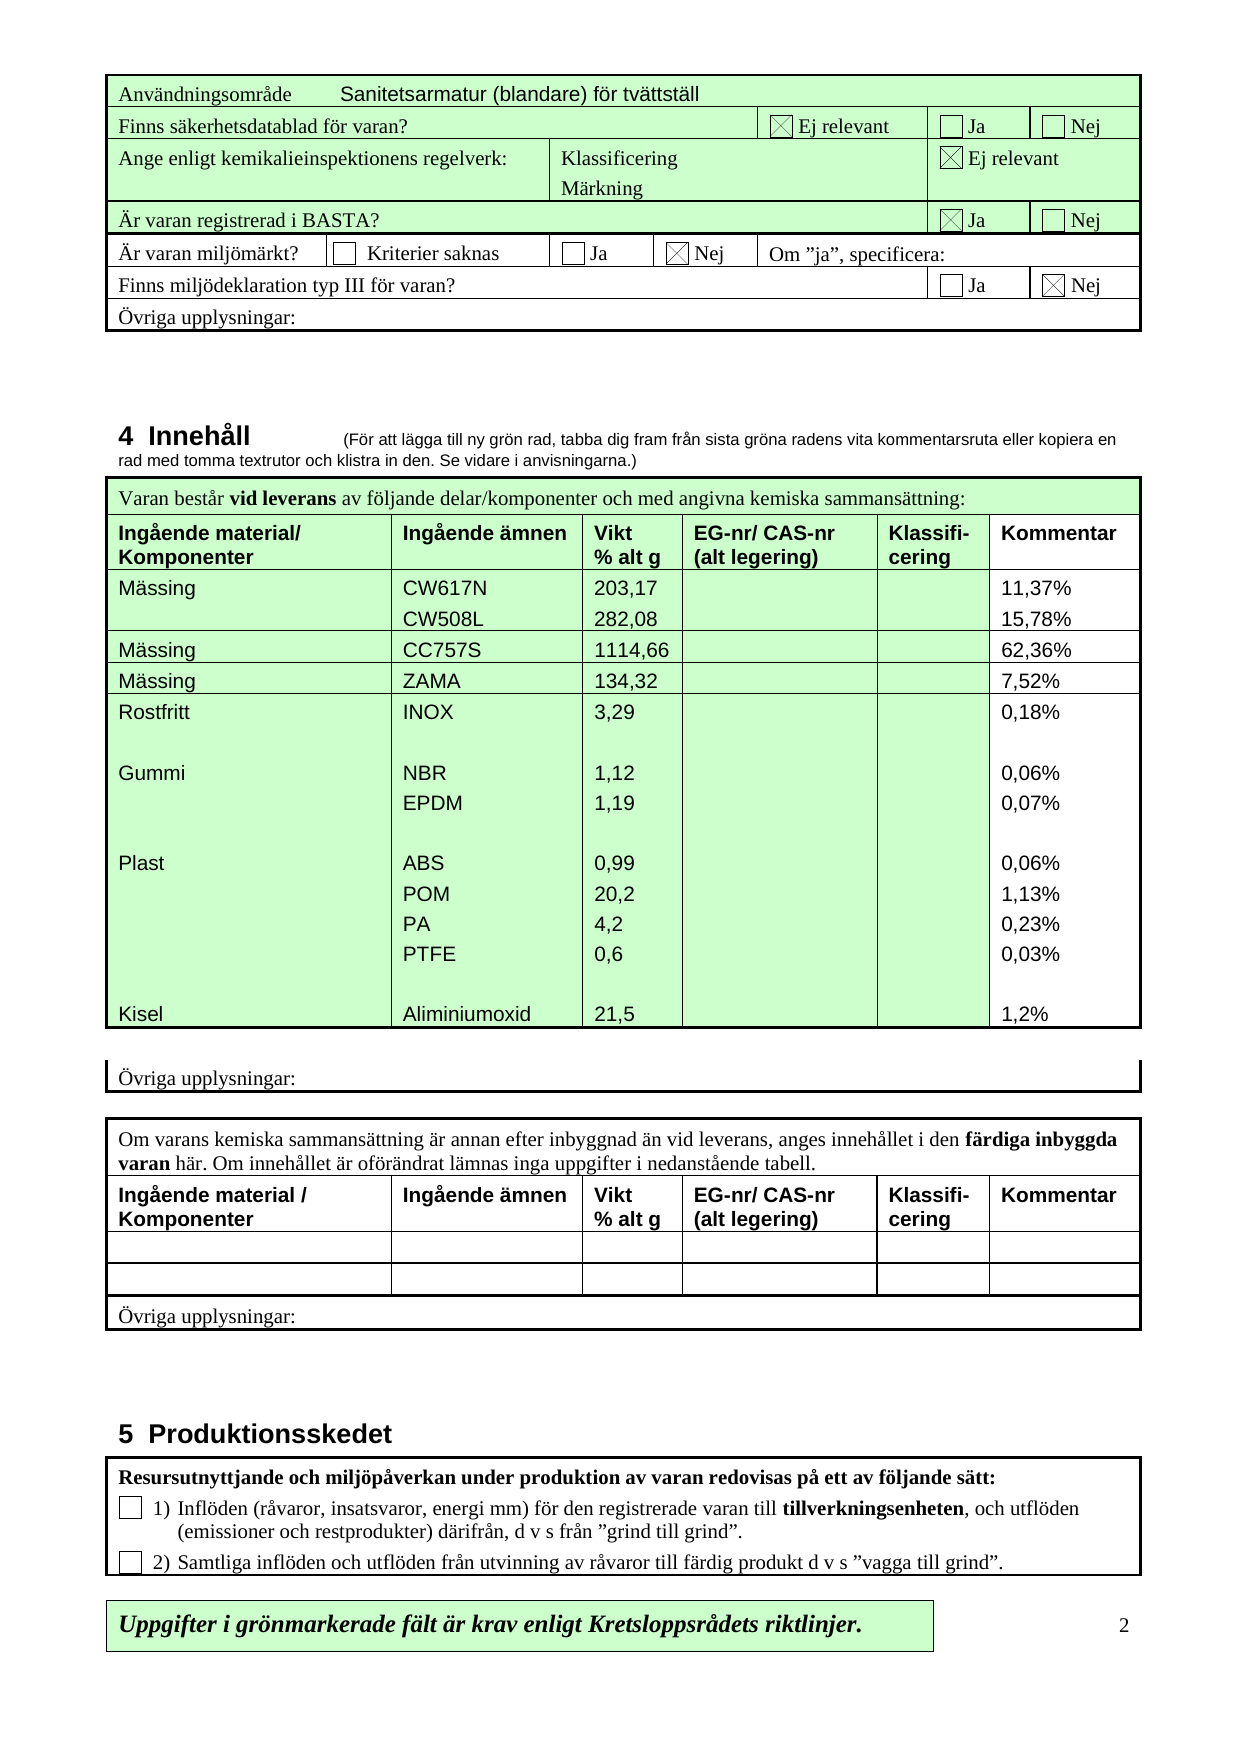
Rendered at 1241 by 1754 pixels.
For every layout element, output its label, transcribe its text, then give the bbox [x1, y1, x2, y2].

table_cell Nej [1031, 202, 1139, 232]
table_cell Ej relevant [758, 107, 927, 138]
table_cell 134,32 [583, 663, 682, 693]
table_cell 203,17 282,08 [583, 570, 682, 630]
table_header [108, 1459, 1139, 1574]
table_cell Ingående ämnen [392, 1176, 582, 1231]
table_cell Nej [1031, 267, 1139, 297]
table_cell Ingående material/ Komponenter [108, 515, 391, 569]
table_cell Nej [1031, 107, 1139, 138]
table_cell Finns miljödeklaration typ III för varan? [108, 267, 927, 297]
table_cell [108, 1232, 391, 1262]
table_cell [392, 1264, 582, 1294]
table_header [683, 631, 877, 662]
table_cell [683, 663, 877, 693]
table_cell INOX NBR EPDM ABS POM PA PTFE Aliminiumoxid [392, 694, 582, 1026]
table_cell ZAMA [392, 663, 582, 693]
table_cell Ja [928, 107, 1029, 138]
table_cell Mässing [108, 570, 391, 630]
table_cell Övriga upplysningar: [108, 299, 1139, 329]
table_header Kriterier saknas [327, 235, 549, 266]
table_header Om varans kemiska sammansättning är annan efter inbyggnad än vid leverans, anges innehållet i den färdiga inbyggda varan här. Om innehållet är oförändrat lämnas inga uppgifter i nedanstående tabell. [108, 1120, 1139, 1175]
table_header Ja [550, 235, 653, 266]
table_cell [108, 1264, 391, 1294]
table_header 1114,66 [583, 631, 682, 662]
table_cell Klassificering [878, 515, 989, 569]
table_header Mässing [108, 631, 391, 662]
table_header Nej [654, 235, 757, 266]
subtitle 4 Innehåll (För att lägga till ny grön rad, tabba dig fram från sista gröna radens vita kommentarsruta eller kopiera en rad med tomma textrutor och klistra in den. Se vidare i anvisningarna.) [118, 419, 1122, 470]
table_cell CW617N CW508L [392, 570, 582, 630]
table_header Om ”ja”, specificera: [758, 235, 1139, 266]
table_cell [878, 694, 989, 1026]
table_cell Vikt % alt g [583, 515, 682, 569]
table_cell [990, 1232, 1139, 1262]
table_cell EG-nr/ CAS-nr (alt legering) [683, 515, 877, 569]
table_cell Ange enligt kemikalieinspektionens regelverk: [108, 139, 549, 200]
table_header Övriga upplysningar: [108, 1060, 1139, 1090]
table_header 62,36% [990, 631, 1139, 662]
table_cell [878, 1232, 989, 1262]
table_cell [683, 1264, 876, 1294]
table_cell 11,37% 15,78% [990, 570, 1139, 630]
table_cell Finns säkerhetsdatablad för varan? [108, 107, 757, 138]
table_cell [392, 1232, 582, 1262]
table_cell Användningsområde Sanitetsarmatur (blandare) för tvättställ [108, 76, 1139, 106]
table_cell Klassificering [878, 1176, 989, 1231]
table_cell Ingående ämnen [392, 515, 582, 569]
table_cell [683, 570, 877, 630]
table_cell [878, 570, 989, 630]
table_cell Är varan registrerad i BASTA? [108, 202, 927, 232]
table_cell Mässing [108, 663, 391, 693]
table_cell [683, 1232, 876, 1262]
table_header [878, 631, 989, 662]
table_cell Rostfritt Gummi Plast Kisel [108, 694, 391, 1026]
table_cell [683, 694, 877, 1026]
table_cell Övriga upplysningar: [108, 1297, 1139, 1328]
table_cell [878, 1264, 989, 1294]
table_cell [583, 1264, 682, 1294]
table_cell 0,18% 0,06% 0,07% 0,06% 1,13% 0,23% 0,03% 1,2% [990, 694, 1139, 1026]
table_cell 3,29 1,12 1,19 0,99 20,2 4,2 0,6 21,5 [583, 694, 682, 1026]
table_cell Ja [928, 202, 1029, 232]
table_header Är varan miljömärkt? [108, 235, 326, 266]
table_cell Kommentar [990, 1176, 1139, 1231]
table_cell [990, 1264, 1139, 1294]
table_header CC757S [392, 631, 582, 662]
table_header Varan består vid leverans av följande delar/komponenter och med angivna kemiska sammansättning: [108, 479, 1139, 514]
table_cell 7,52% [990, 663, 1139, 693]
table_cell Ingående material / Komponenter [108, 1176, 391, 1231]
table_cell EG-nr/ CAS-nr (alt legering) [683, 1176, 876, 1231]
table_cell Ja [928, 267, 1029, 297]
table_cell Vikt % alt g [583, 1176, 682, 1231]
table_cell Kommentar [990, 515, 1139, 569]
table_cell Klassificering Märkning [550, 139, 927, 200]
subtitle 5 Produktionsskedet [118, 1418, 1122, 1449]
table_cell Ej relevant [928, 139, 1139, 200]
table_cell [583, 1232, 682, 1262]
table_cell [878, 663, 989, 693]
